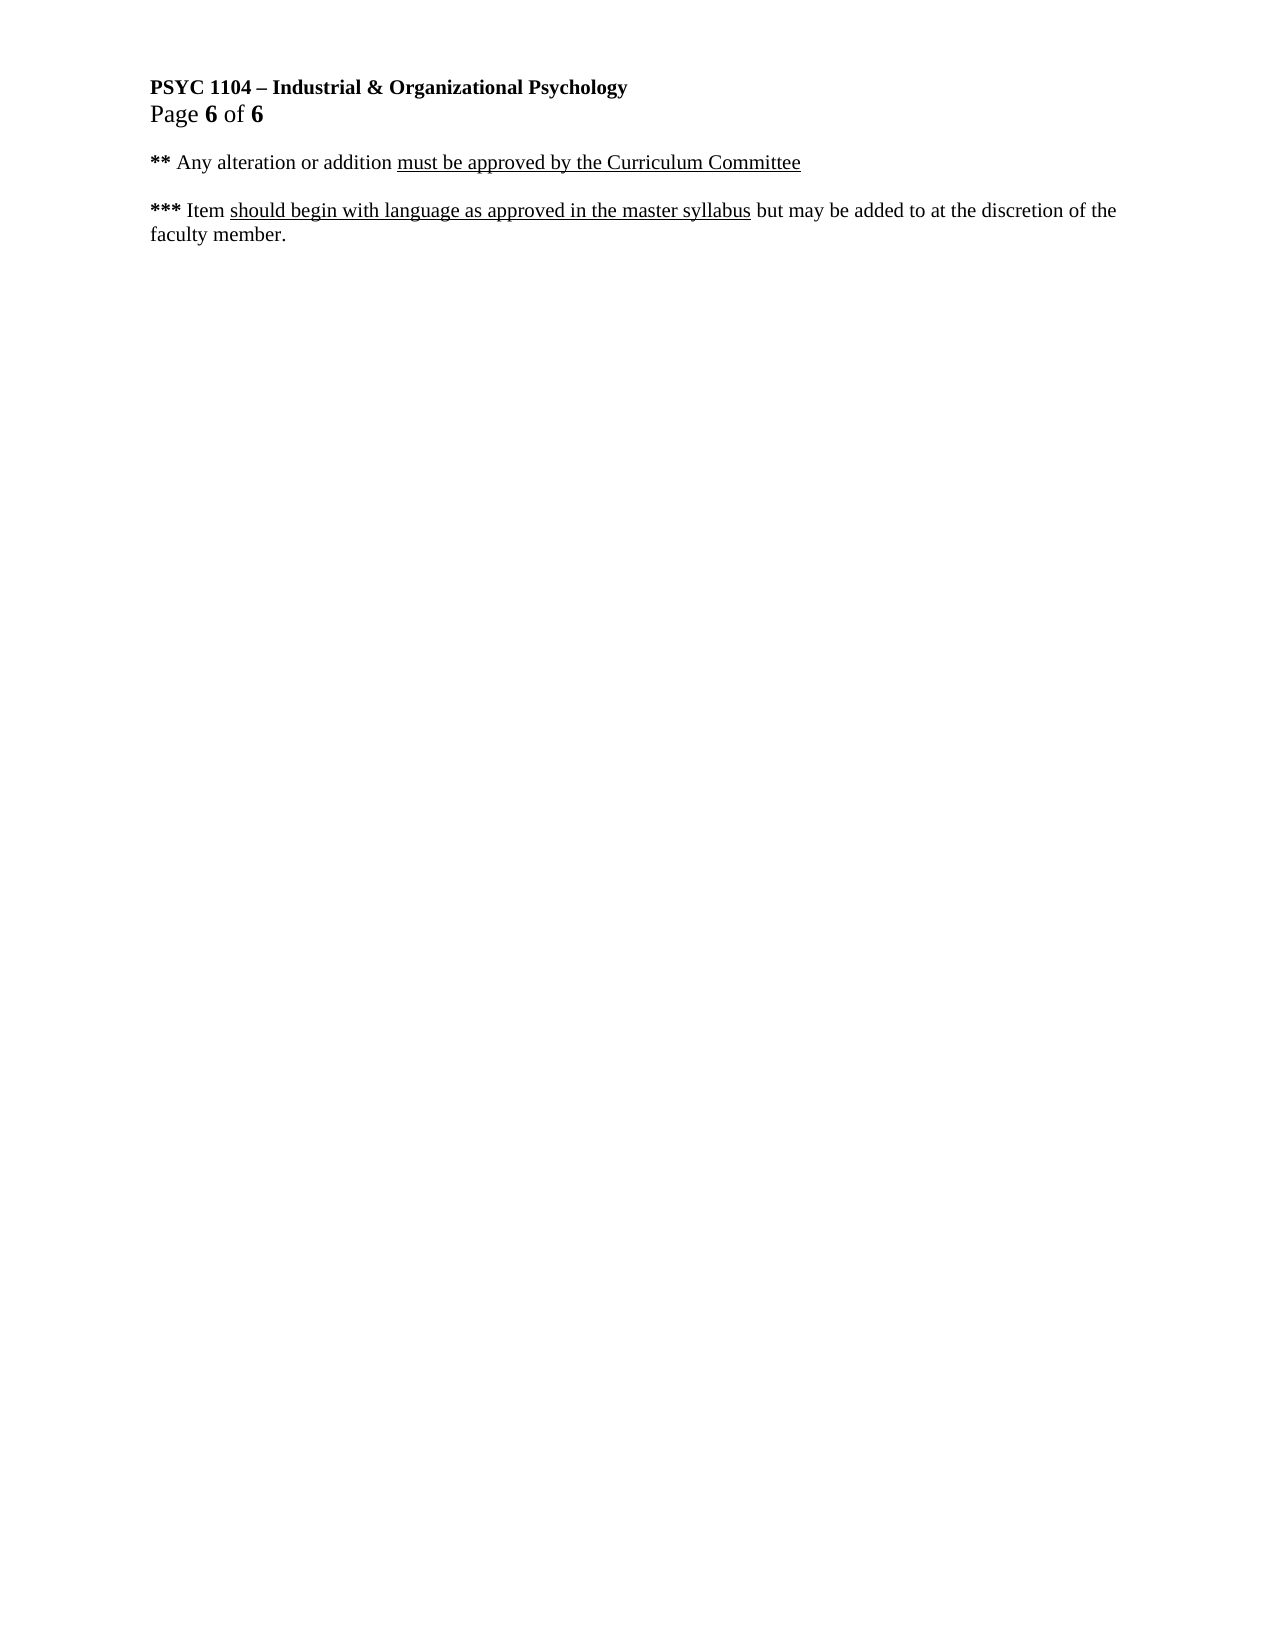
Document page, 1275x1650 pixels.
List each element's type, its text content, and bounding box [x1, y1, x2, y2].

text *** Item should begin with language as approved in the master syllabus but may be added to at the discretion of the faculty member. [150, 174, 1125, 246]
text ** Any alteration or addition must be approved by the Curriculum Committee [150, 150, 1125, 174]
